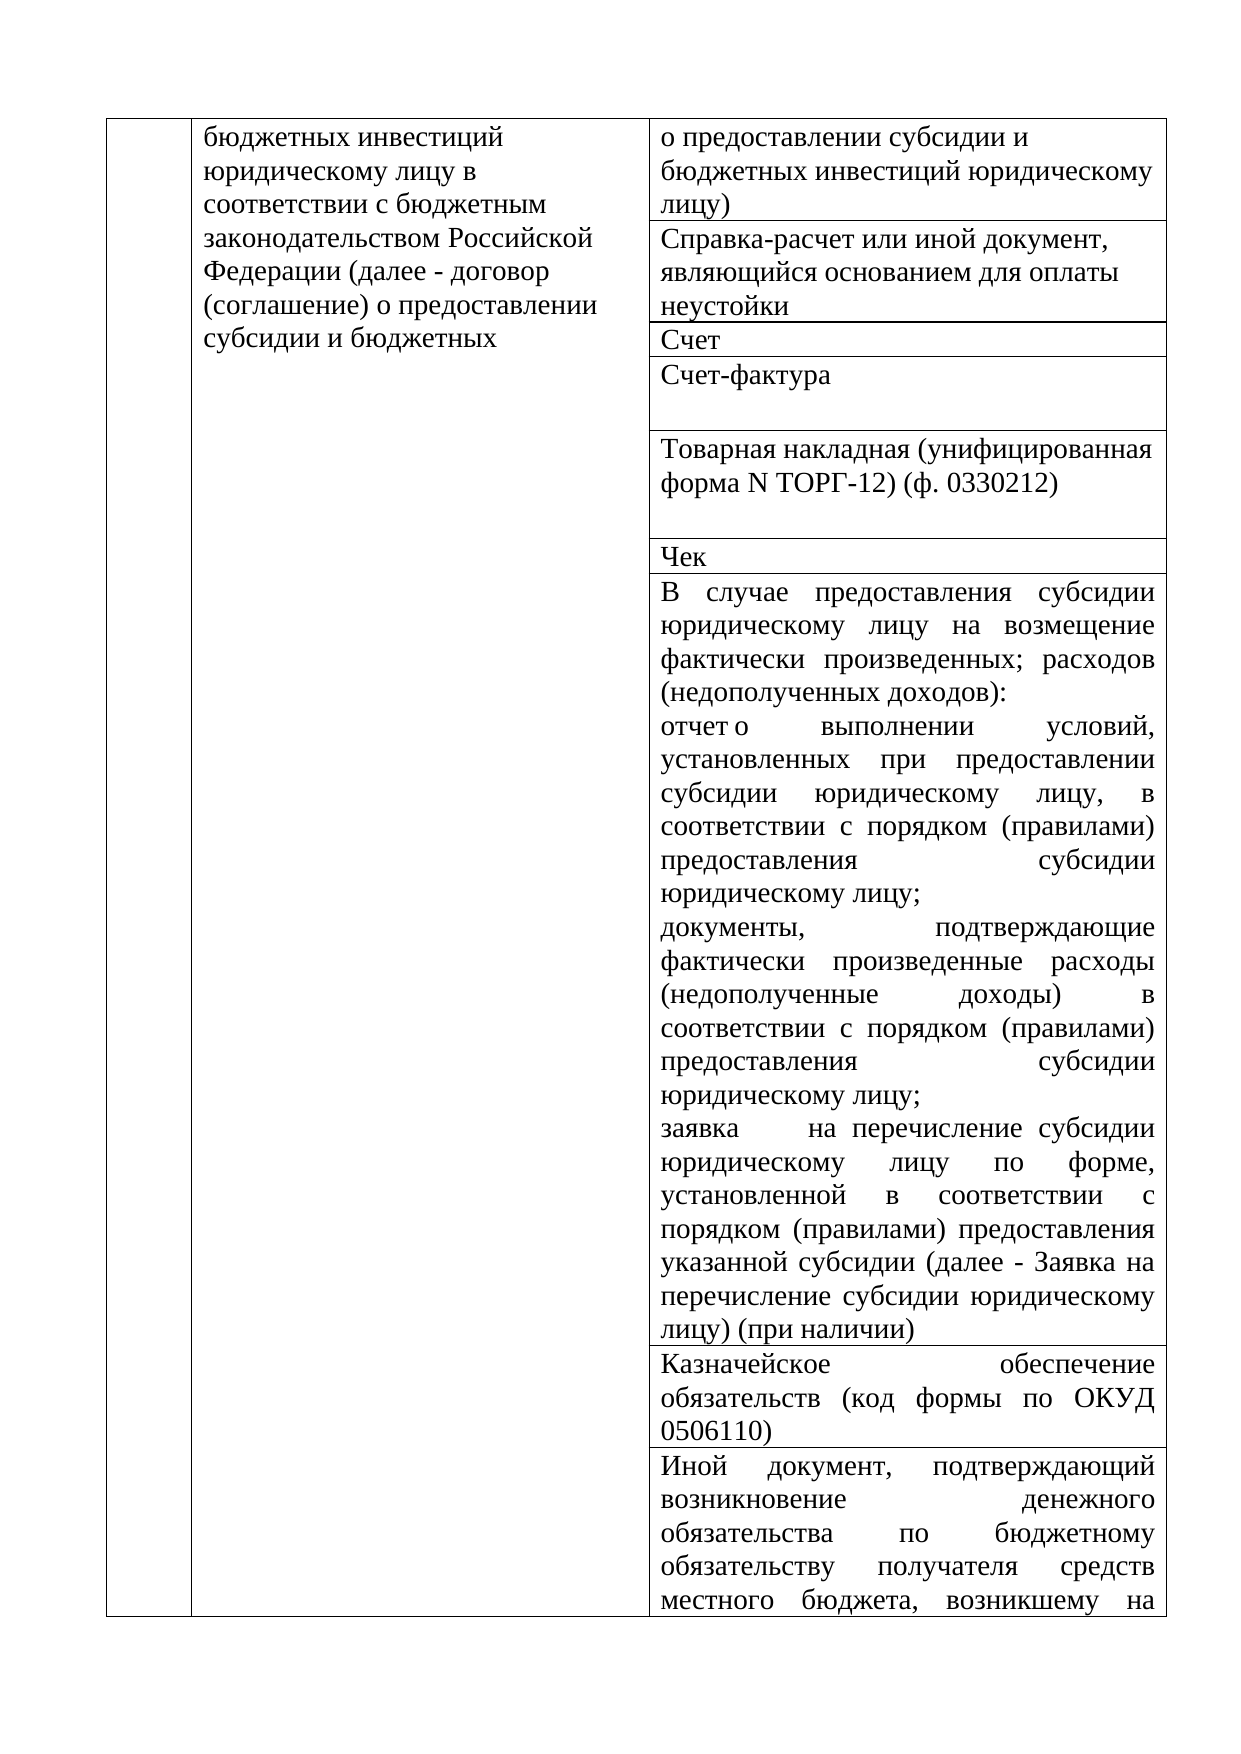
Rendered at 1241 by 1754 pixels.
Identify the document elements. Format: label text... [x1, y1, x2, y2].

table_cell Счет-фактура [650, 357, 1166, 430]
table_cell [650, 1448, 1166, 1616]
table_cell Товарная накладная (унифицированная форма N ТОРГ-12) (ф. 0330212) [650, 431, 1166, 538]
table_cell Счет [650, 323, 1166, 356]
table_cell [650, 119, 1166, 220]
table_cell В случае предоставления субсидии юридическому лицу на возмещение фактически произведенных; расходов (недополученных доходов): отчет о выполнении условий, установленных при предоставлении субсидии юридическому лицу, в соответствии с порядком (правилами) предоставления субсидии юридическому лицу; документы, подтверждающие фактически произведенные расходы (недополученные доходы) в соответствии с порядком (правилами) предоставления субсидии юридическому лицу; заявка на перечисление субсидии юридическому лицу по форме, установленной в соответствии с порядком (правилами) предоставления указанной субсидии (далее - Заявка на перечисление субсидии юридическому лицу) (при наличии) [650, 574, 1166, 1345]
table_cell Казначейское обеспечение обязательств (код формы по ОКУД 0506110) [650, 1346, 1166, 1447]
table_cell Справка-расчет или иной документ, являющийся основанием для оплаты неустойки [650, 221, 1166, 321]
table_cell Чек [650, 539, 1166, 573]
